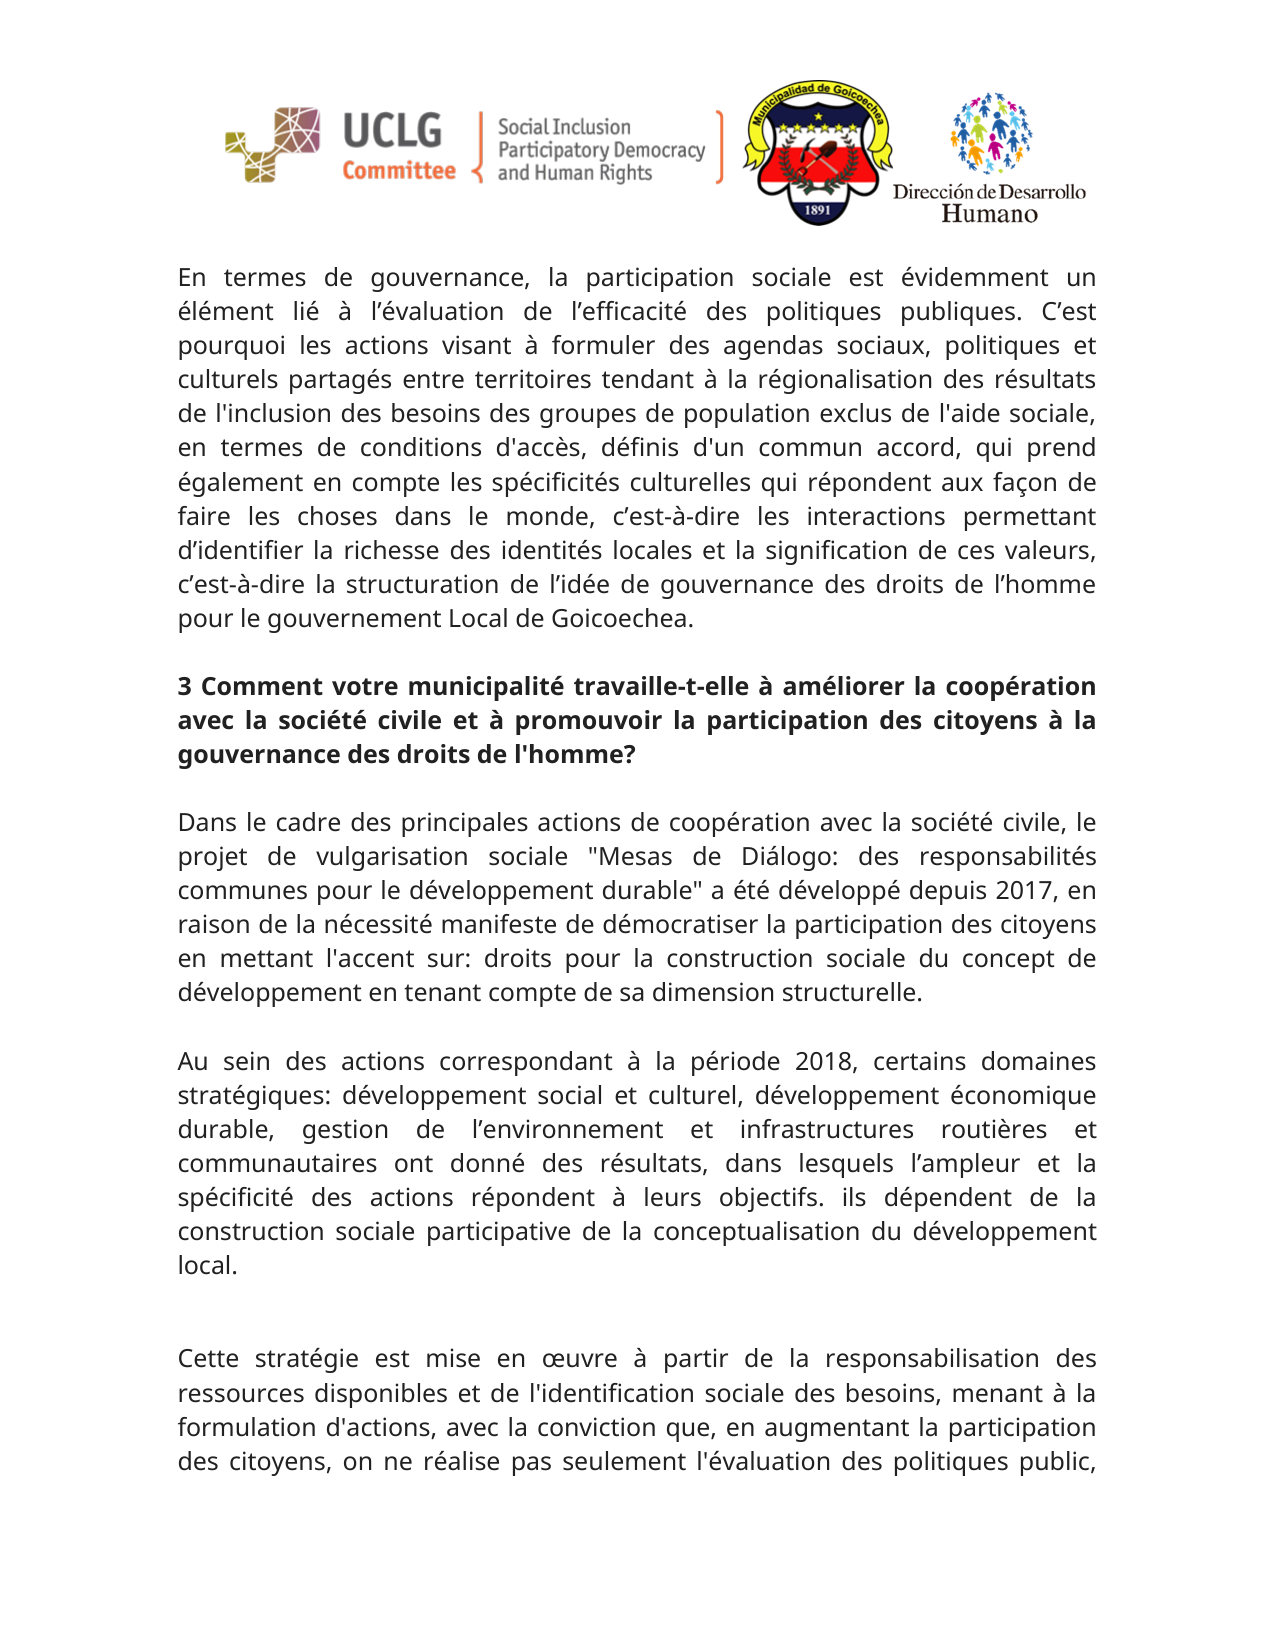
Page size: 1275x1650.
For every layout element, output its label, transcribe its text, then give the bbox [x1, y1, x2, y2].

picture [177, 73, 1090, 226]
text En termes de gouvernance, la participation sociale est évidemment un élément lié à l’évaluation de l’efficacité des politiques publiques. C’est pourquoi les actions visant à formuler des agendas sociaux, politiques et culturels partagés entre territoires tendant à la régionalisation des résultats de l'inclusion des besoins des groupes de population exclus de l'aide sociale, en termes de conditions d'accès, définis d'un commun accord, qui prend également en compte les spécificités culturelles qui répondent aux façon de faire les choses dans le monde, c’est-à-dire les interactions permettant d’identifier la richesse des identités locales et la signification de ces valeurs, c’est-à-dire la structuration de l’idée de gouvernance des droits de l’homme pour le gouvernement Local de Goicoechea. [177, 260, 1098, 634]
text Au sein des actions correspondant à la période 2018, certains domaines stratégiques: développement social et culturel, développement économique durable, gestion de l’environnement et infrastructures routières et communautaires ont donné des résultats, dans lesquels l’ampleur et la spécificité des actions répondent à leurs objectifs. ils dépendent de la construction sociale participative de la conceptualisation du développement local. [177, 1043, 1098, 1282]
text 3 Comment votre municipalité travaille-t-elle à améliorer la coopération avec la société civile et à promouvoir la participation des citoyens à la gouvernance des droits de l'homme? [177, 668, 1098, 771]
text Dans le cadre des principales actions de coopération avec la société civile, le projet de vulgarisation sociale "Mesas de Diálogo: des responsabilités communes pour le développement durable" a été développé depuis 2017, en raison de la nécessité manifeste de démocratiser la participation des citoyens en mettant l'accent sur: droits pour la construction sociale du concept de développement en tenant compte de sa dimension structurelle. [177, 805, 1098, 1009]
